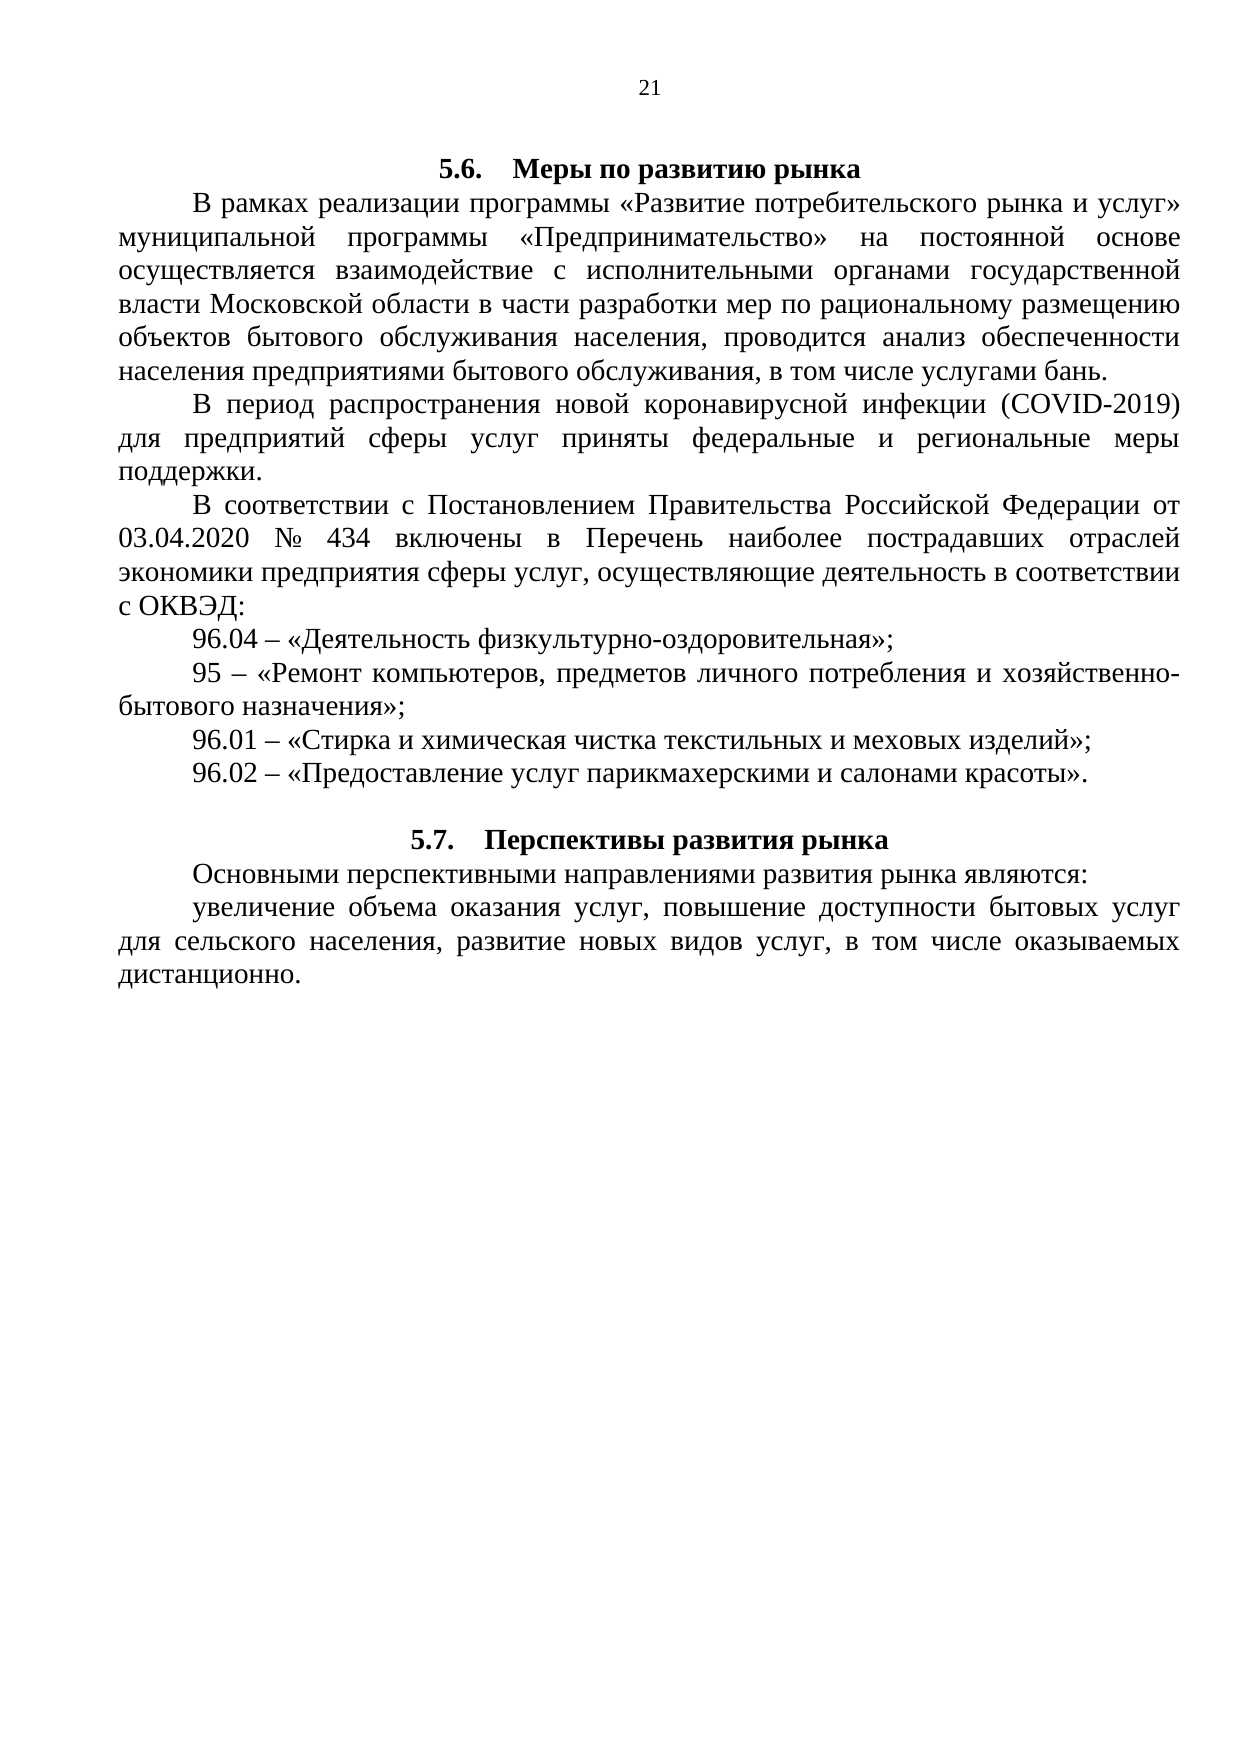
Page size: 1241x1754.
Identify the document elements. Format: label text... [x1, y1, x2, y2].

text В рамках реализации программы «Развитие потребительского рынка и услуг» муниципальной программы «Предпринимательство» на постоянной основе осуществляется взаимодействие с исполнительными органами государственной власти Московской области в части разработки мер по рациональному размещению объектов бытового обслуживания населения, проводится анализ обеспеченности населения предприятиями бытового обслуживания, в том числе услугами бань. [118, 185, 1181, 386]
text 96.02 – «Предоставление услуг парикмахерскими и салонами красоты». [118, 755, 1181, 789]
text В период распространения новой коронавирусной инфекции (COVID-2019) для предприятий сферы услуг приняты федеральные и региональные меры поддержки. [118, 386, 1181, 487]
text 96.01 – «Стирка и химическая чистка текстильных и меховых изделий»; [118, 722, 1181, 755]
list Меры по развитию рынка [118, 152, 1181, 185]
list Перспективы развития рынка [118, 822, 1181, 856]
text В соответствии с Постановлением Правительства Российской Федерации от 03.04.2020 № 434 включены в Перечень наиболее пострадавших отраслей экономики предприятия сферы услуг, осуществляющие деятельность в соответствии с ОКВЭД: [118, 487, 1181, 621]
text 96.04 – «Деятельность физкультурно-оздоровительная»; [118, 621, 1181, 655]
text увеличение объема оказания услуг, повышение доступности бытовых услуг для сельского населения, развитие новых видов услуг, в том числе оказываемых дистанционно. [118, 889, 1181, 990]
text Основными перспективными направлениями развития рынка являются: [118, 856, 1181, 889]
text 95 – «Ремонт компьютеров, предметов личного потребления и хозяйственно-бытового назначения»; [118, 655, 1181, 722]
